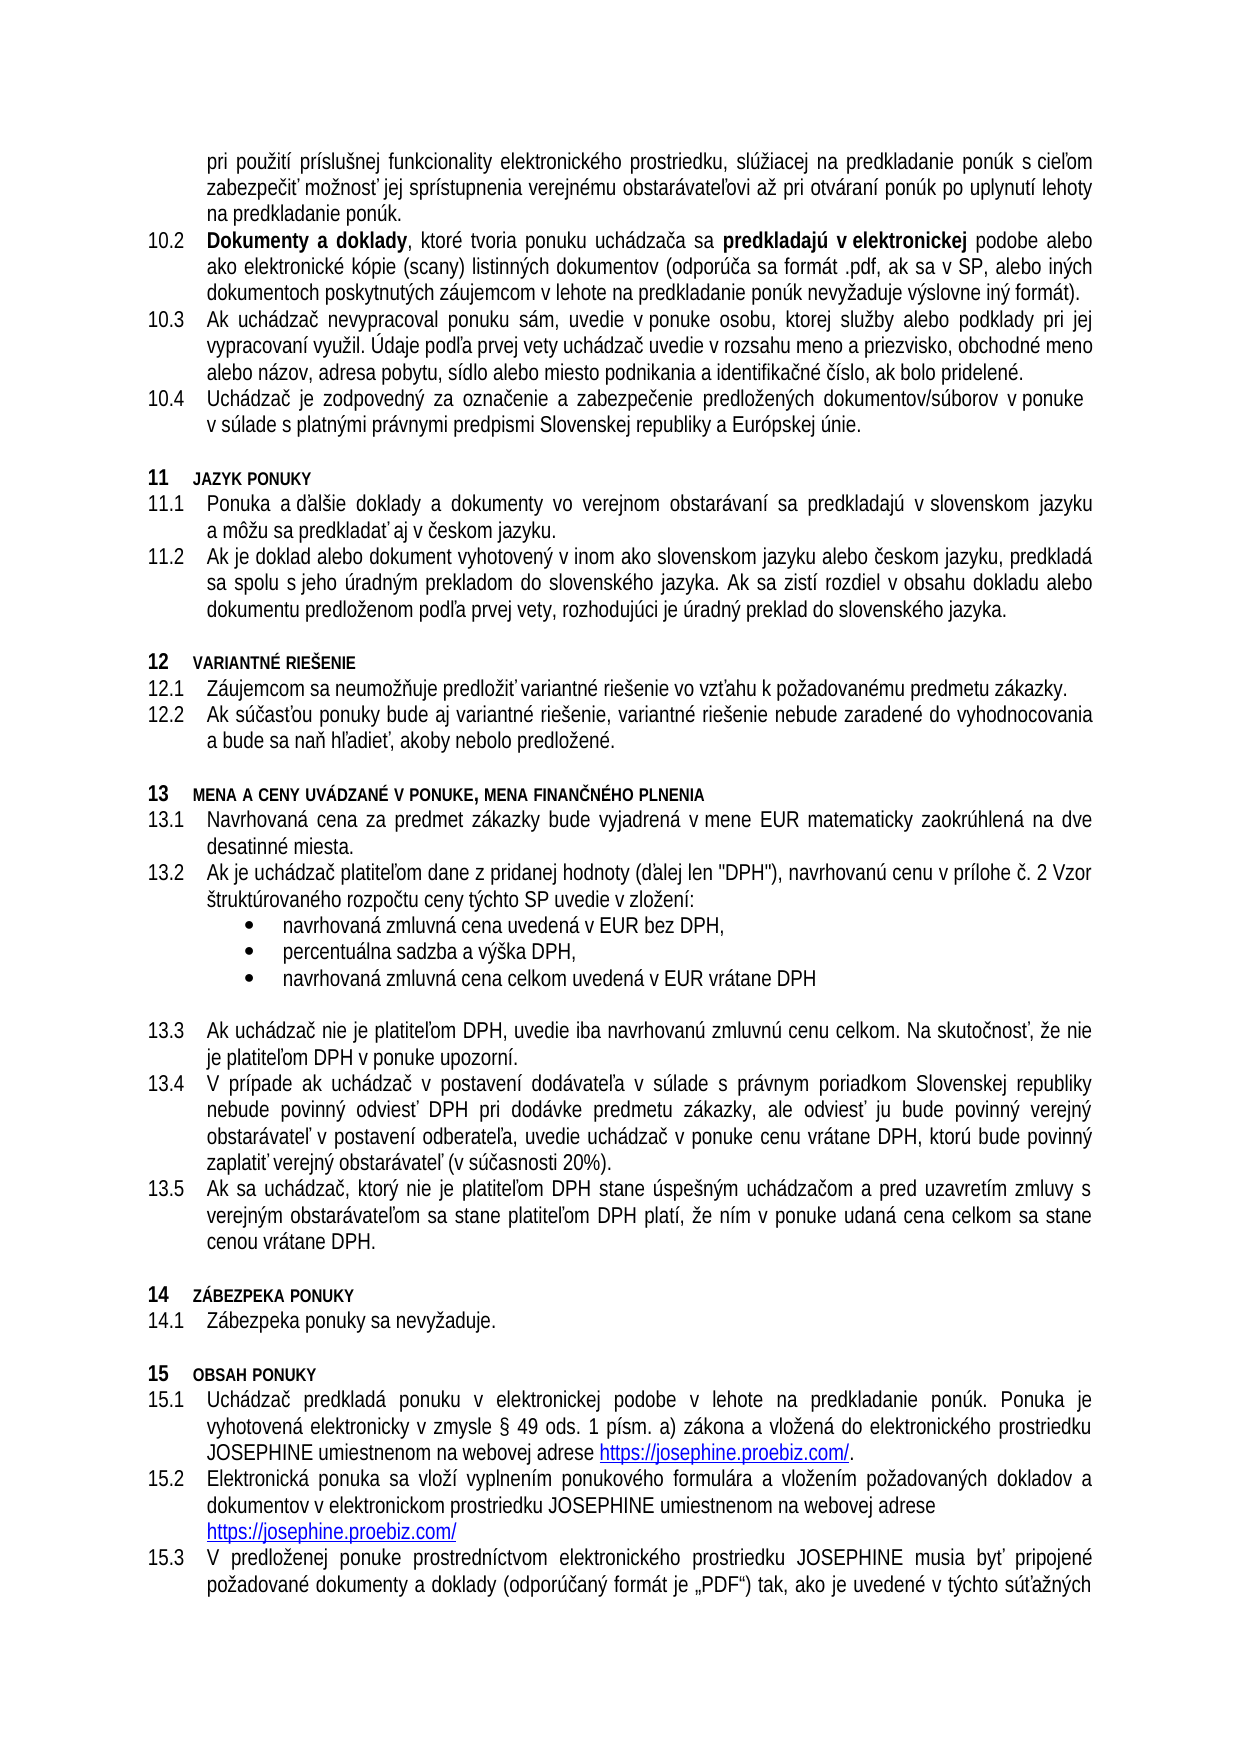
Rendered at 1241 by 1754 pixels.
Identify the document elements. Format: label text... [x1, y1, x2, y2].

text https://josephine.proebiz.com/ [207, 1518, 1093, 1544]
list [148, 1544, 1093, 1597]
list Ak súčasťou ponuky bude aj variantné riešenie, variantné riešenie nebude zaradené do vyhodnocovania a bude sa naň hľadieť, akoby nebolo predložené. [148, 701, 1093, 754]
list percentuálna sadzba a výška DPH, [245, 938, 1093, 964]
subtitle jazyk ponuky [148, 464, 1093, 490]
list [148, 148, 1093, 227]
list Elektronická ponuka sa vloží vyplnením ponukového formulára a vložením požadovaných dokladov a dokumentov v elektronickom prostriedku JOSEPHINE umiestnenom na webovej adrese [148, 1465, 1093, 1518]
list Záujemcom sa neumožňuje predložiť variantné riešenie vo vzťahu k požadovanému predmetu zákazky. [148, 675, 1093, 701]
subtitle zábezpeka ponuky [148, 1281, 1093, 1307]
list V prípade ak uchádzač v postavení dodávateľa v súlade s právnym poriadkom Slovenskej republiky nebude povinný odviesť DPH pri dodávke predmetu zákazky, ale odviesť ju bude povinný verejný obstarávateľ v postavení odberateľa, uvedie uchádzač v ponuke cenu vrátane DPH, ktorú bude povinný zaplatiť verejný obstarávateľ (v súčasnosti 20%). [148, 1070, 1093, 1175]
list Ak uchádzač nevypracoval ponuku sám, uvedie v ponuke osobu, ktorej služby alebo podklady pri jej vypracovaní využil. Údaje podľa prvej vety uchádzač uvedie v rozsahu meno a priezvisko, obchodné meno alebo názov, adresa pobytu, sídlo alebo miesto podnikania a identifikačné číslo, ak bolo pridelené. [148, 306, 1093, 385]
subtitle mena a ceny uvádzané v ponuke, mena finančného plnenia [148, 780, 1093, 806]
list navrhovaná zmluvná cena celkom uvedená v EUR vrátane DPH [245, 964, 1093, 991]
subtitle obsah ponuky [148, 1360, 1093, 1386]
list Navrhovaná cena za predmet zákazky bude vyjadrená v mene EUR matematicky zaokrúhlená na dve desatinné miesta. [148, 806, 1093, 859]
list Ak uchádzač nie je platiteľom DPH, uvedie iba navrhovanú zmluvnú cenu celkom. Na skutočnosť, že nie je platiteľom DPH v ponuke upozorní. [148, 1017, 1093, 1070]
subtitle variantné riešenie [148, 648, 1093, 675]
list Ak je uchádzač platiteľom dane z pridanej hodnoty (ďalej len "DPH"), navrhovanú cenu v prílohe č. 2 Vzor štruktúrovaného rozpočtu ceny týchto SP uvedie v zložení: [148, 859, 1093, 912]
list Ponuka a ďalšie doklady a dokumenty vo verejnom obstarávaní sa predkladajú v slovenskom jazyku a môžu sa predkladať aj v českom jazyku. [148, 490, 1093, 543]
list Zábezpeka ponuky sa nevyžaduje. [148, 1307, 1093, 1333]
list Uchádzač je zodpovedný za označenie a zabezpečenie predložených dokumentov/súborov v ponuke v súlade s platnými právnymi predpismi Slovenskej republiky a Európskej únie. [148, 385, 1093, 437]
list Dokumenty a doklady, ktoré tvoria ponuku uchádzača sa predkladajú v elektronickej podobe alebo ako elektronické kópie (scany) listinných dokumentov (odporúča sa formát .pdf, ak sa v SP, alebo iných dokumentoch poskytnutých záujemcom v lehote na predkladanie ponúk nevyžaduje výslovne iný formát). [148, 227, 1093, 306]
list Ak je doklad alebo dokument vyhotovený v inom ako slovenskom jazyku alebo českom jazyku, predkladá sa spolu s jeho úradným prekladom do slovenského jazyka. Ak sa zistí rozdiel v obsahu dokladu alebo dokumentu predloženom podľa prvej vety, rozhodujúci je úradný preklad do slovenského jazyka. [148, 543, 1093, 622]
list Ak sa uchádzač, ktorý nie je platiteľom DPH stane úspešným uchádzačom a pred uzavretím zmluvy s verejným obstarávateľom sa stane platiteľom DPH platí, že ním v ponuke udaná cena celkom sa stane cenou vrátane DPH. [148, 1175, 1093, 1254]
list navrhovaná zmluvná cena uvedená v EUR bez DPH, [245, 912, 1093, 938]
list Uchádzač predkladá ponuku v elektronickej podobe v lehote na predkladanie ponúk. Ponuka je vyhotovená elektronicky v zmysle § 49 ods. 1 písm. a) zákona a vložená do elektronického prostriedku JOSEPHINE umiestnenom na webovej adrese https://josephine.proebiz.com/. [148, 1386, 1093, 1465]
